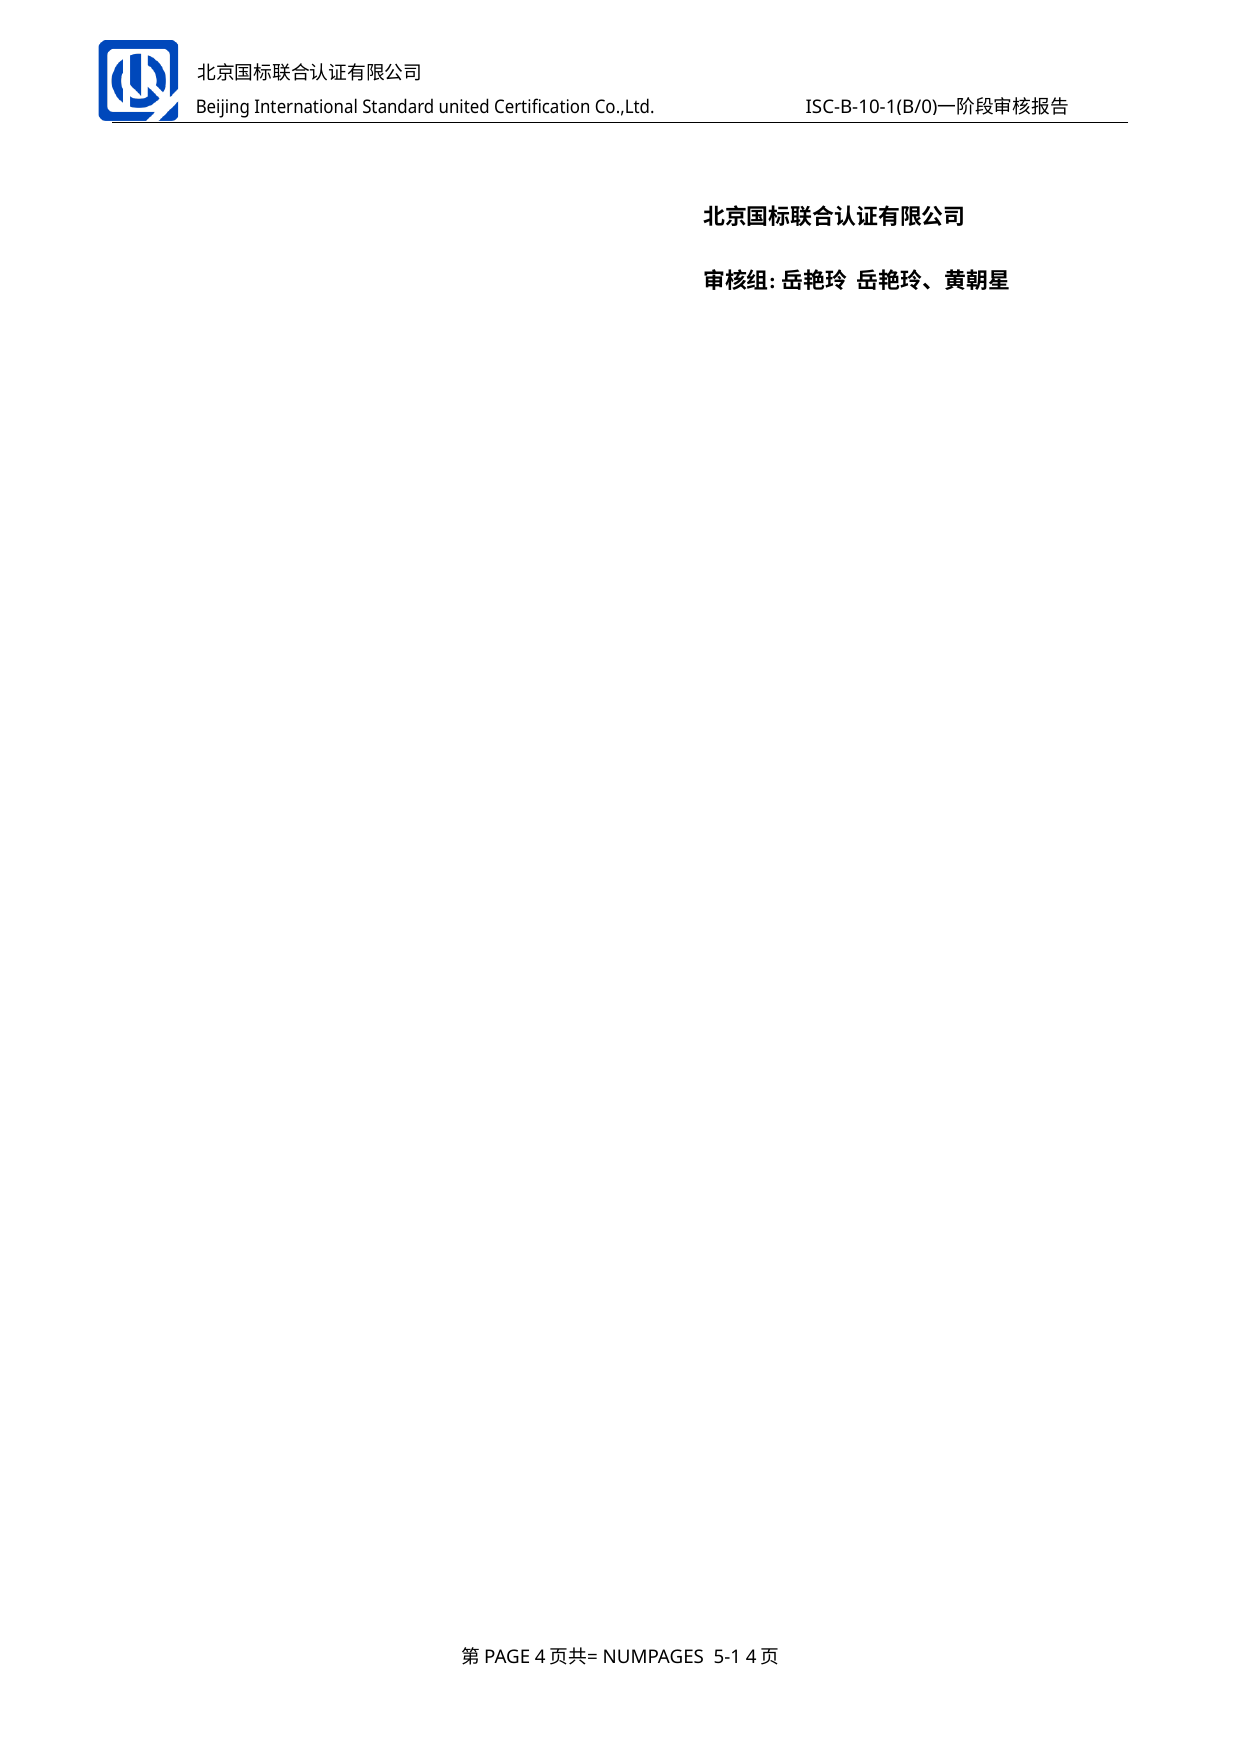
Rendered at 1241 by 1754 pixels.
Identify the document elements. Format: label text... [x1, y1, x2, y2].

text 北京国标联合认证有限公司 [112, 198, 1128, 231]
picture [98, 40, 179, 121]
text 审核组: 岳艳玲 岳艳玲、黄朝星 [112, 263, 1128, 296]
